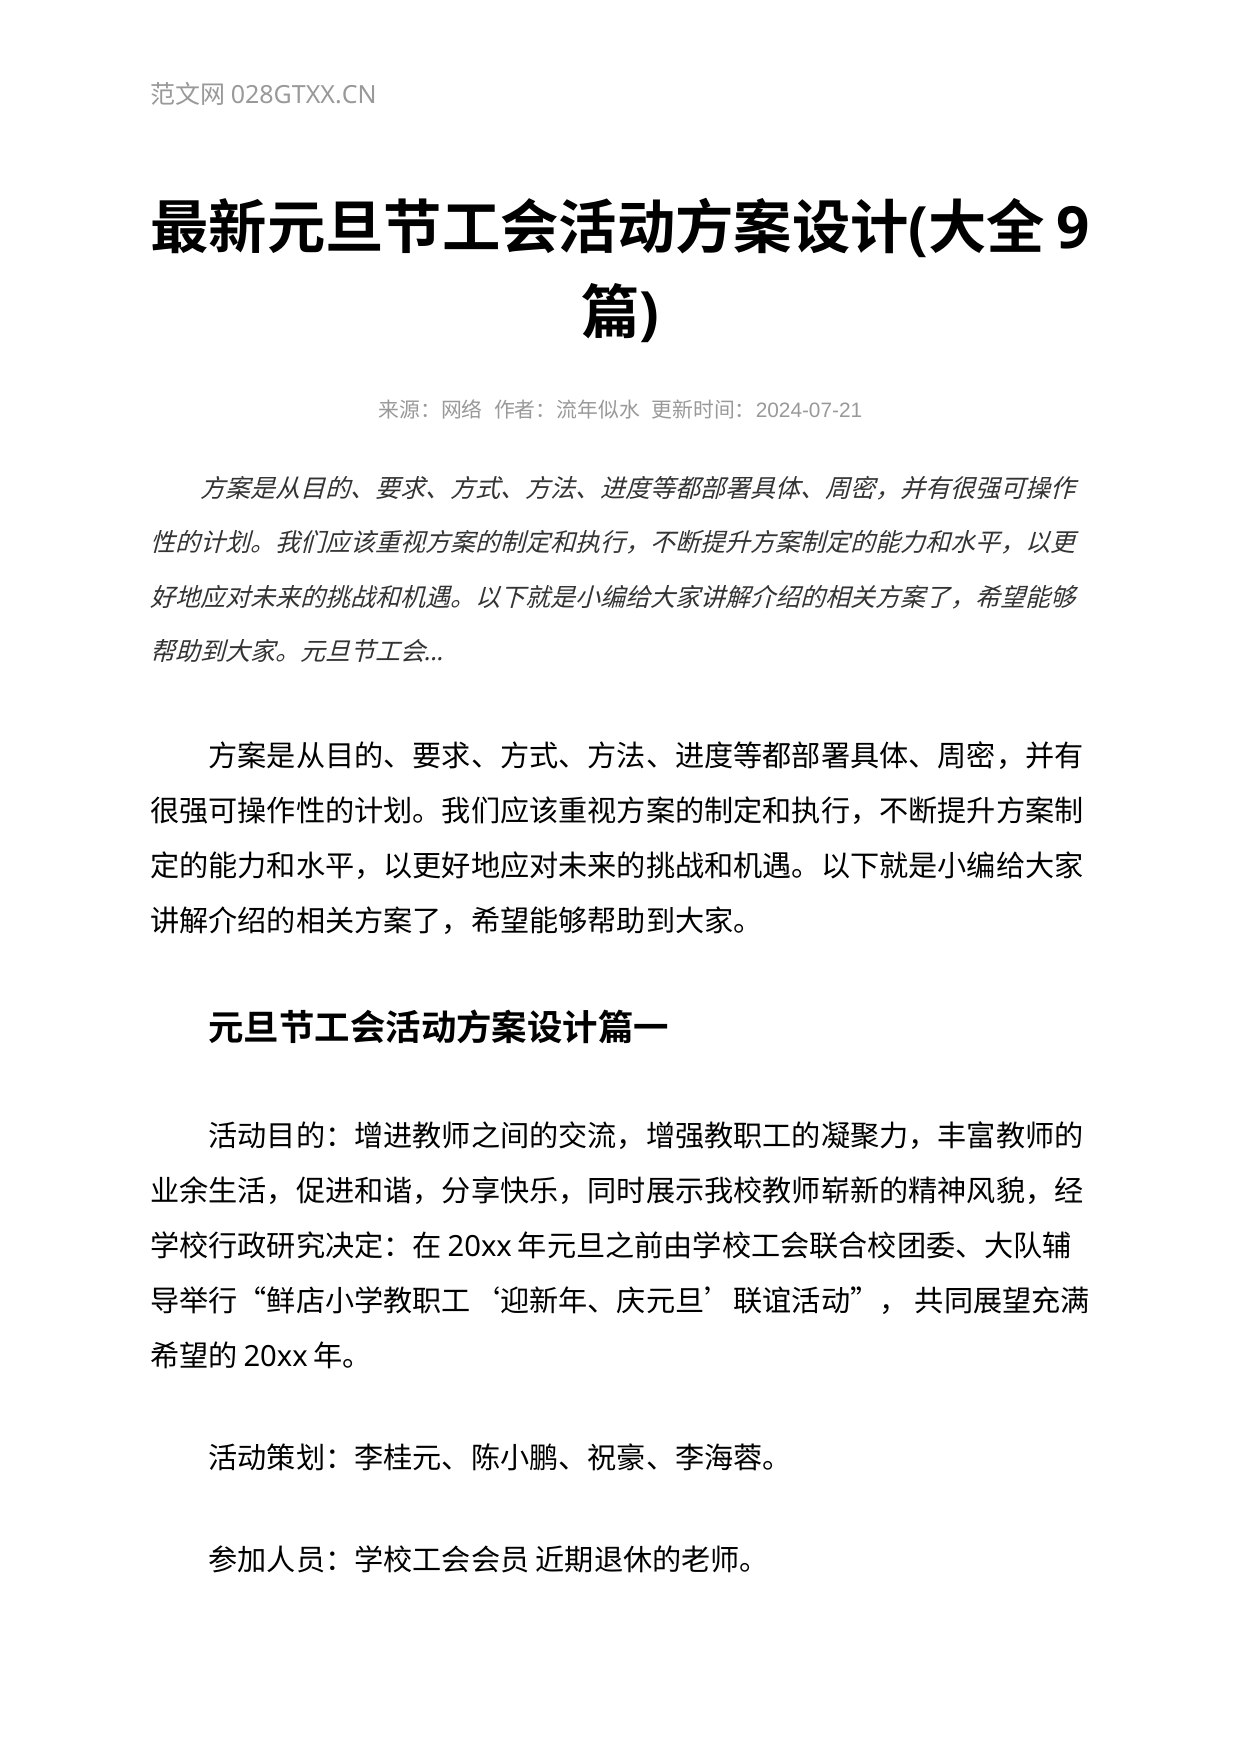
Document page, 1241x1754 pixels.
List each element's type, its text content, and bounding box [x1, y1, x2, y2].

text 参加人员：学校工会会员 近期退休的老师。 [150, 1536, 1090, 1578]
text 活动策划：李桂元、陈小鹏、祝豪、李海蓉。 [150, 1434, 1090, 1477]
text 元旦节工会活动方案设计篇一 [150, 999, 1090, 1051]
text 来源：网络 作者：流年似水 更新时间：2024-07-21 [150, 398, 1090, 422]
subtitle 最新元旦节工会活动方案设计(大全9篇) [150, 181, 1090, 351]
text 活动目的：增进教师之间的交流，增强教职工的凝聚力，丰富教师的业余生活，促进和谐，分享快乐，同时展示我校教师崭新的精神风貌，经学校行政研究决定：在20xx年元旦之前由学校工会联合校团委、大队辅导举行“鲜店小学教职工‘迎新年、庆元旦’联谊活动”， 共同展望充满希望的20xx年。 [150, 1113, 1090, 1375]
text 方案是从目的、要求、方式、方法、进度等都部署具体、周密，并有很强可操作性的计划。我们应该重视方案的制定和执行，不断提升方案制定的能力和水平，以更好地应对未来的挑战和机遇。以下就是小编给大家讲解介绍的相关方案了，希望能够帮助到大家。 [150, 733, 1090, 940]
text 方案是从目的、要求、方式、方法、进度等都部署具体、周密，并有很强可操作性的计划。我们应该重视方案的制定和执行，不断提升方案制定的能力和水平，以更好地应对未来的挑战和机遇。以下就是小编给大家讲解介绍的相关方案了，希望能够帮助到大家。元旦节工会... [150, 468, 1090, 668]
